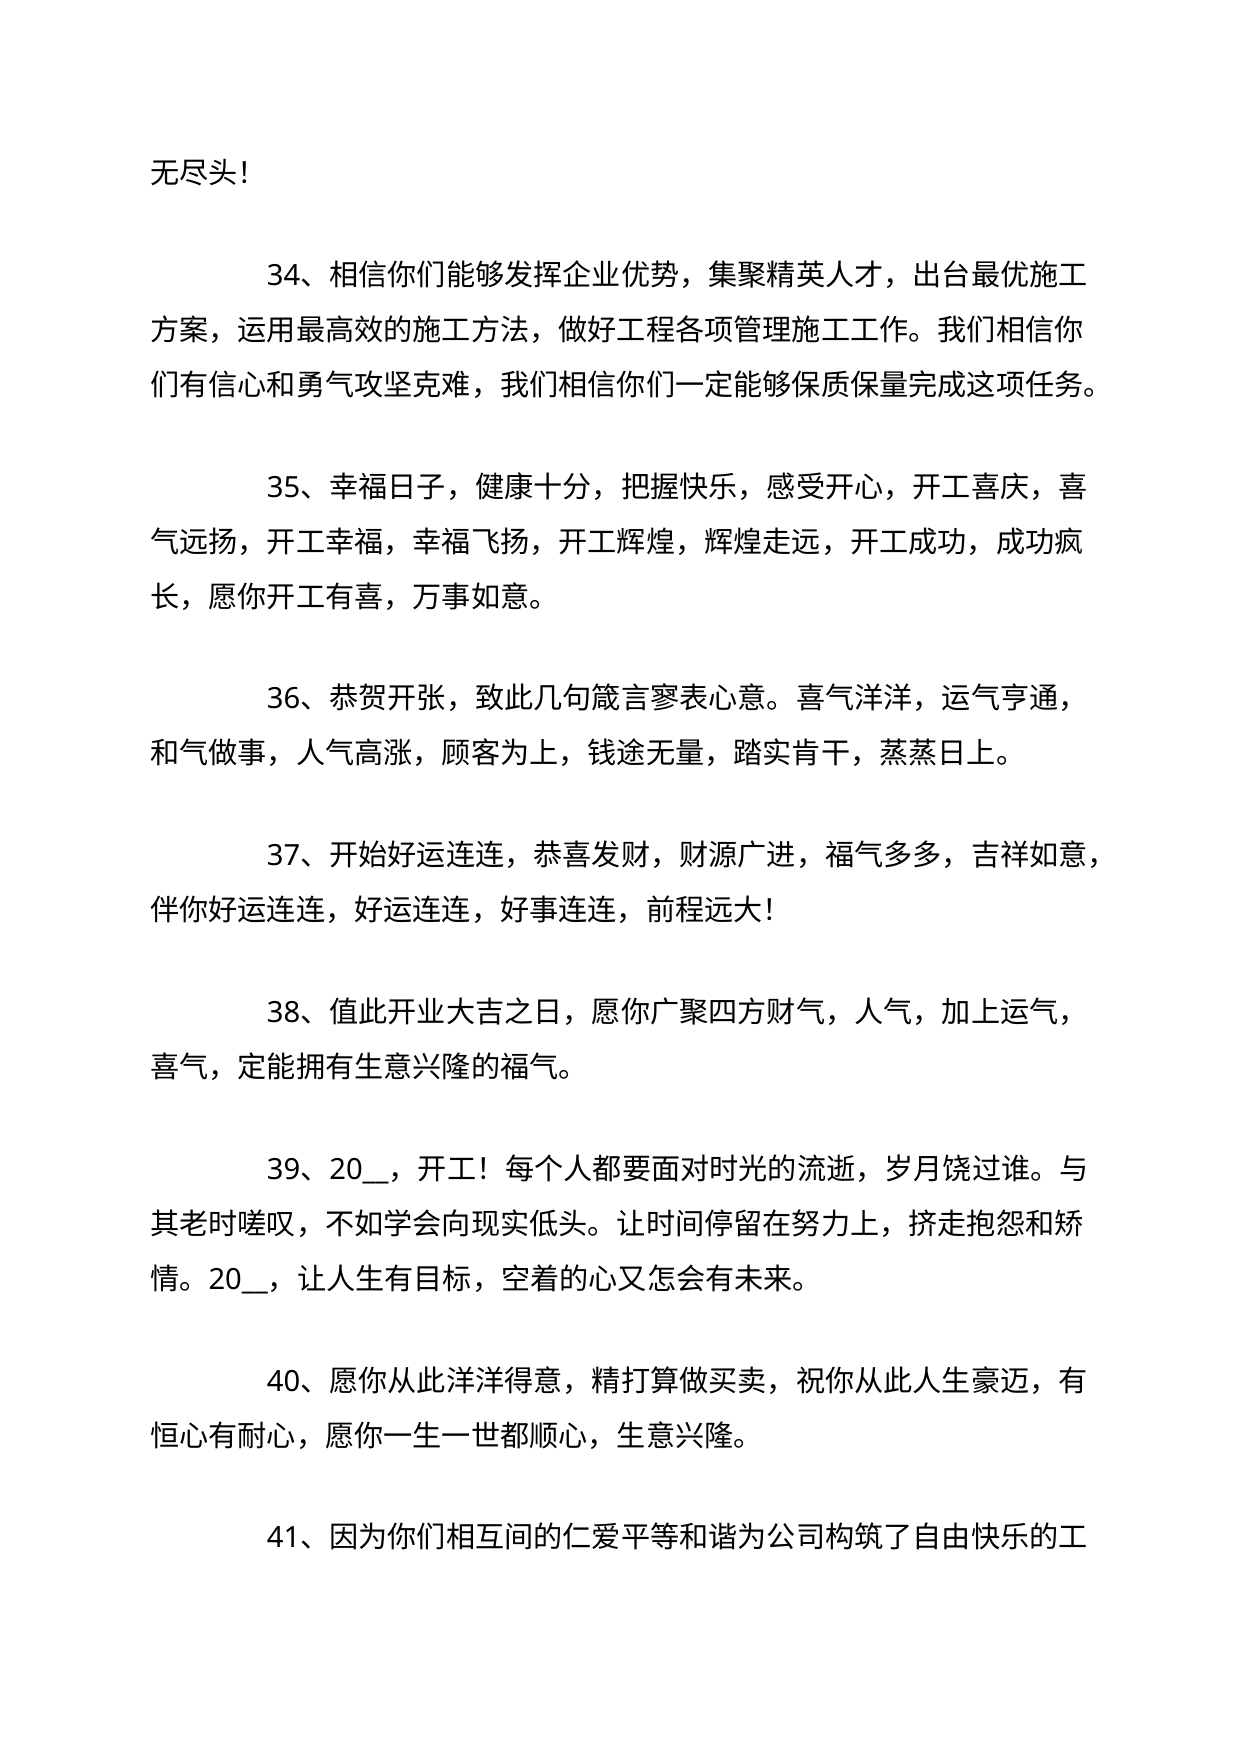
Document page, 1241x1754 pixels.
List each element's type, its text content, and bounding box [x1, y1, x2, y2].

text 36、恭贺开张，致此几句箴言寥表心意。喜气洋洋，运气亨通，和气做事，人气高涨，顾客为上，钱途无量，踏实肯干，蒸蒸日上。 [150, 675, 1090, 772]
text 34、相信你们能够发挥企业优势，集聚精英人才，出台最优施工方案，运用最高效的施工方法，做好工程各项管理施工工作。我们相信你们有信心和勇气攻坚克难，我们相信你们一定能够保质保量完成这项任务。 [150, 252, 1090, 404]
text 35、幸福日子，健康十分，把握快乐，感受开心，开工喜庆，喜气远扬，开工幸福，幸福飞扬，开工辉煌，辉煌走远，开工成功，成功疯长，愿你开工有喜，万事如意。 [150, 463, 1090, 616]
text 37、开始好运连连，恭喜发财，财源广进，福气多多，吉祥如意，伴你好运连连，好运连连，好事连连，前程远大！ [150, 832, 1090, 929]
text 39、20__，开工！每个人都要面对时光的流逝，岁月饶过谁。与其老时嗟叹，不如学会向现实低头。让时间停留在努力上，挤走抱怨和矫情。20__，让人生有目标，空着的心又怎会有未来。 [150, 1145, 1090, 1298]
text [150, 1514, 1090, 1556]
text 40、愿你从此洋洋得意，精打算做买卖，祝你从此人生豪迈，有恒心有耐心，愿你一生一世都顺心，生意兴隆。 [150, 1357, 1090, 1454]
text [150, 150, 1090, 192]
text 38、值此开业大吉之日，愿你广聚四方财气，人气，加上运气，喜气，定能拥有生意兴隆的福气。 [150, 989, 1090, 1086]
